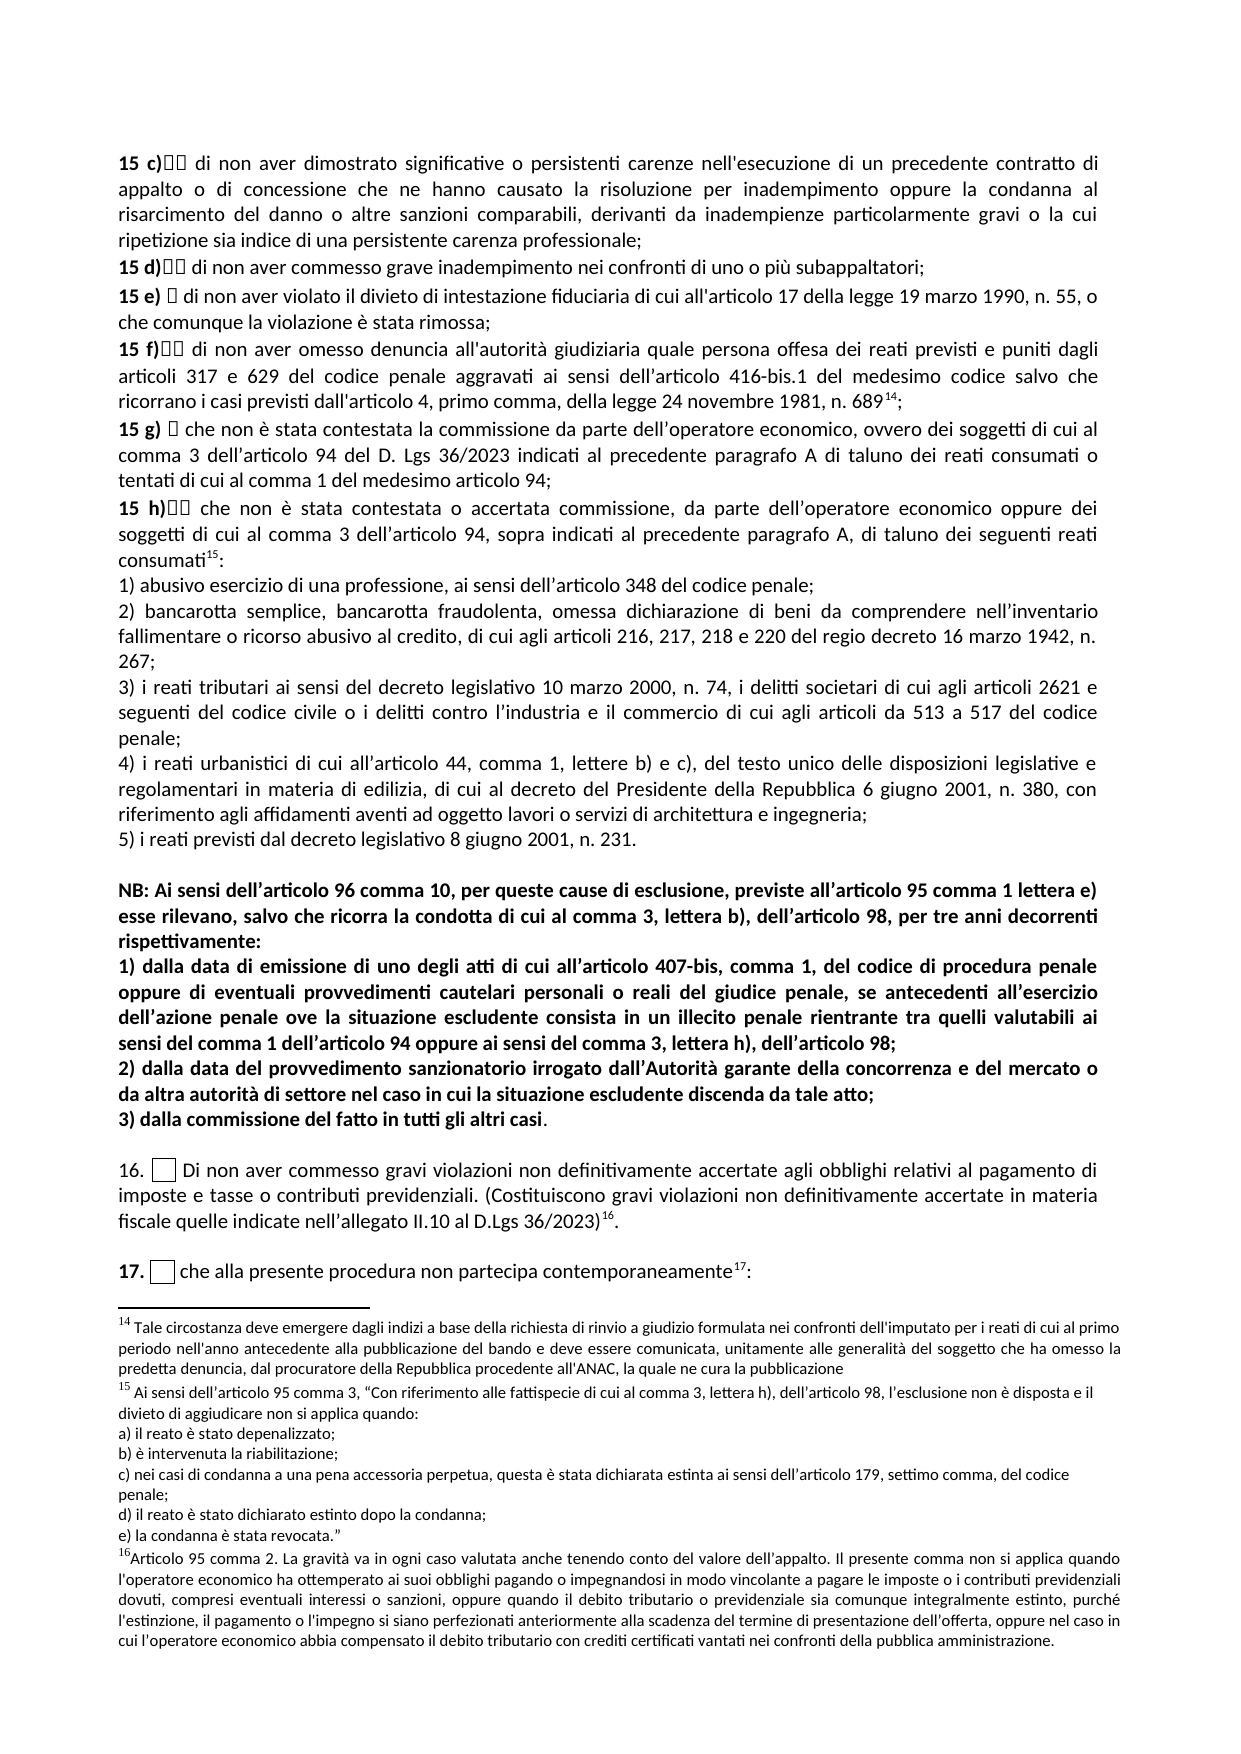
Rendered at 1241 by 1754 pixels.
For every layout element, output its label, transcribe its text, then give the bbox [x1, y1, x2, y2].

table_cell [107, 1259, 1111, 1284]
table_cell 15 a) di non aver ricevuto sanzione esecutiva irrogata dall’Autorità garante della concorrenza e del mercato o da altra autorità di settore, rilevante in relazione all’oggetto specifico dell’appalto; 15 b)  di non aver tentato di influenzare indebitamente il processo decisionale della stazione appaltante, di non aver ottenuto informazioni riservate a proprio vantaggio di non aver fornito, anche per negligenza, informazioni false o fuorvianti suscettibili di influenzare le decisioni sull'esclusione, la selezione o l'aggiudicazione; 15 c) di non aver dimostrato significative o persistenti carenze nell'esecuzione di un precedente contratto di appalto o di concessione che ne hanno causato la risoluzione per inadempimento oppure la condanna al risarcimento del danno o altre sanzioni comparabili, derivanti da inadempienze particolarmente gravi o la cui ripetizione sia indice di una persistente carenza professionale; 15 d) di non aver commesso grave inadempimento nei confronti di uno o più subappaltatori; 15 e)  di non aver violato il divieto di intestazione fiduciaria di cui all'articolo 17 della legge 19 marzo 1990, n. 55, o che comunque la violazione è stata rimossa; 15 f) di non aver omesso denuncia all'autorità giudiziaria quale persona offesa dei reati previsti e puniti dagli articoli 317 e 629 del codice penale aggravati ai sensi dell’articolo 416-bis.1 del medesimo codice salvo che ricorrano i casi previsti dall'articolo 4, primo comma, della legge 24 novembre 1981, n. 689; 15 g)  che non è stata contestata la commissione da parte dell’operatore economico, ovvero dei soggetti di cui al comma 3 dell’articolo 94 del D. Lgs 36/2023 indicati al precedente paragrafo A di taluno dei reati consumati o tentati di cui al comma 1 del medesimo articolo 94; 15 h) che non è stata contestata o accertata commissione, da parte dell’operatore economico oppure dei soggetti di cui al comma 3 dell’articolo 94, sopra indicati al precedente paragrafo A, di taluno dei seguenti reati consumati: 1) abusivo esercizio di una professione, ai sensi dell’articolo 348 del codice penale; 2) bancarotta semplice, bancarotta fraudolenta, omessa dichiarazione di beni da comprendere nell’inventario fallimentare o ricorso abusivo al credito, di cui agli articoli 216, 217, 218 e 220 del regio decreto 16 marzo 1942, n. 267; 3) i reati tributari ai sensi del decreto legislativo 10 marzo 2000, n. 74, i delitti societari di cui agli articoli 2621 e seguenti del codice civile o i delitti contro l’industria e il commercio di cui agli articoli da 513 a 517 del codice penale; 4) i reati urbanistici di cui all’articolo 44, comma 1, lettere b) e c), del testo unico delle disposizioni legislative e regolamentari in materia di edilizia, di cui al decreto del Presidente della Repubblica 6 giugno 2001, n. 380, con riferimento agli affidamenti aventi ad oggetto lavori o servizi di architettura e ingegneria; 5) i reati previsti dal decreto legislativo 8 giugno 2001, n. 231. NB: Ai sensi dell’articolo 96 comma 10, per queste cause di esclusione, previste all’articolo 95 comma 1 lettera e) esse rilevano, salvo che ricorra la condotta di cui al comma 3, lettera b), dell’articolo 98, per tre anni decorrenti rispettivamente: 1) dalla data di emissione di uno degli atti di cui all’articolo 407-bis, comma 1, del codice di procedura penale oppure di eventuali provvedimenti cautelari personali o reali del giudice penale, se antecedenti all’esercizio dell’azione penale ove la situazione escludente consista in un illecito penale rientrante tra quelli valutabili ai sensi del comma 1 dell’articolo 94 oppure ai sensi del comma 3, lettera h), dell’articolo 98; 2) dalla data del provvedimento sanzionatorio irrogato dall’Autorità garante della concorrenza e del mercato o da altra autorità di settore nel caso in cui la situazione escludente discenda da tale atto; 3) dalla commissione del fatto in tutti gli altri casi. 16. Di non aver commesso gravi violazioni non definitivamente accertate agli obblighi relativi al pagamento di imposte e tasse o contributi previdenziali. (Costituiscono gravi violazioni non definitivamente accertate in materia fiscale quelle indicate nell’allegato II.10 al D.Lgs 36/2023). [107, 148, 1111, 1259]
